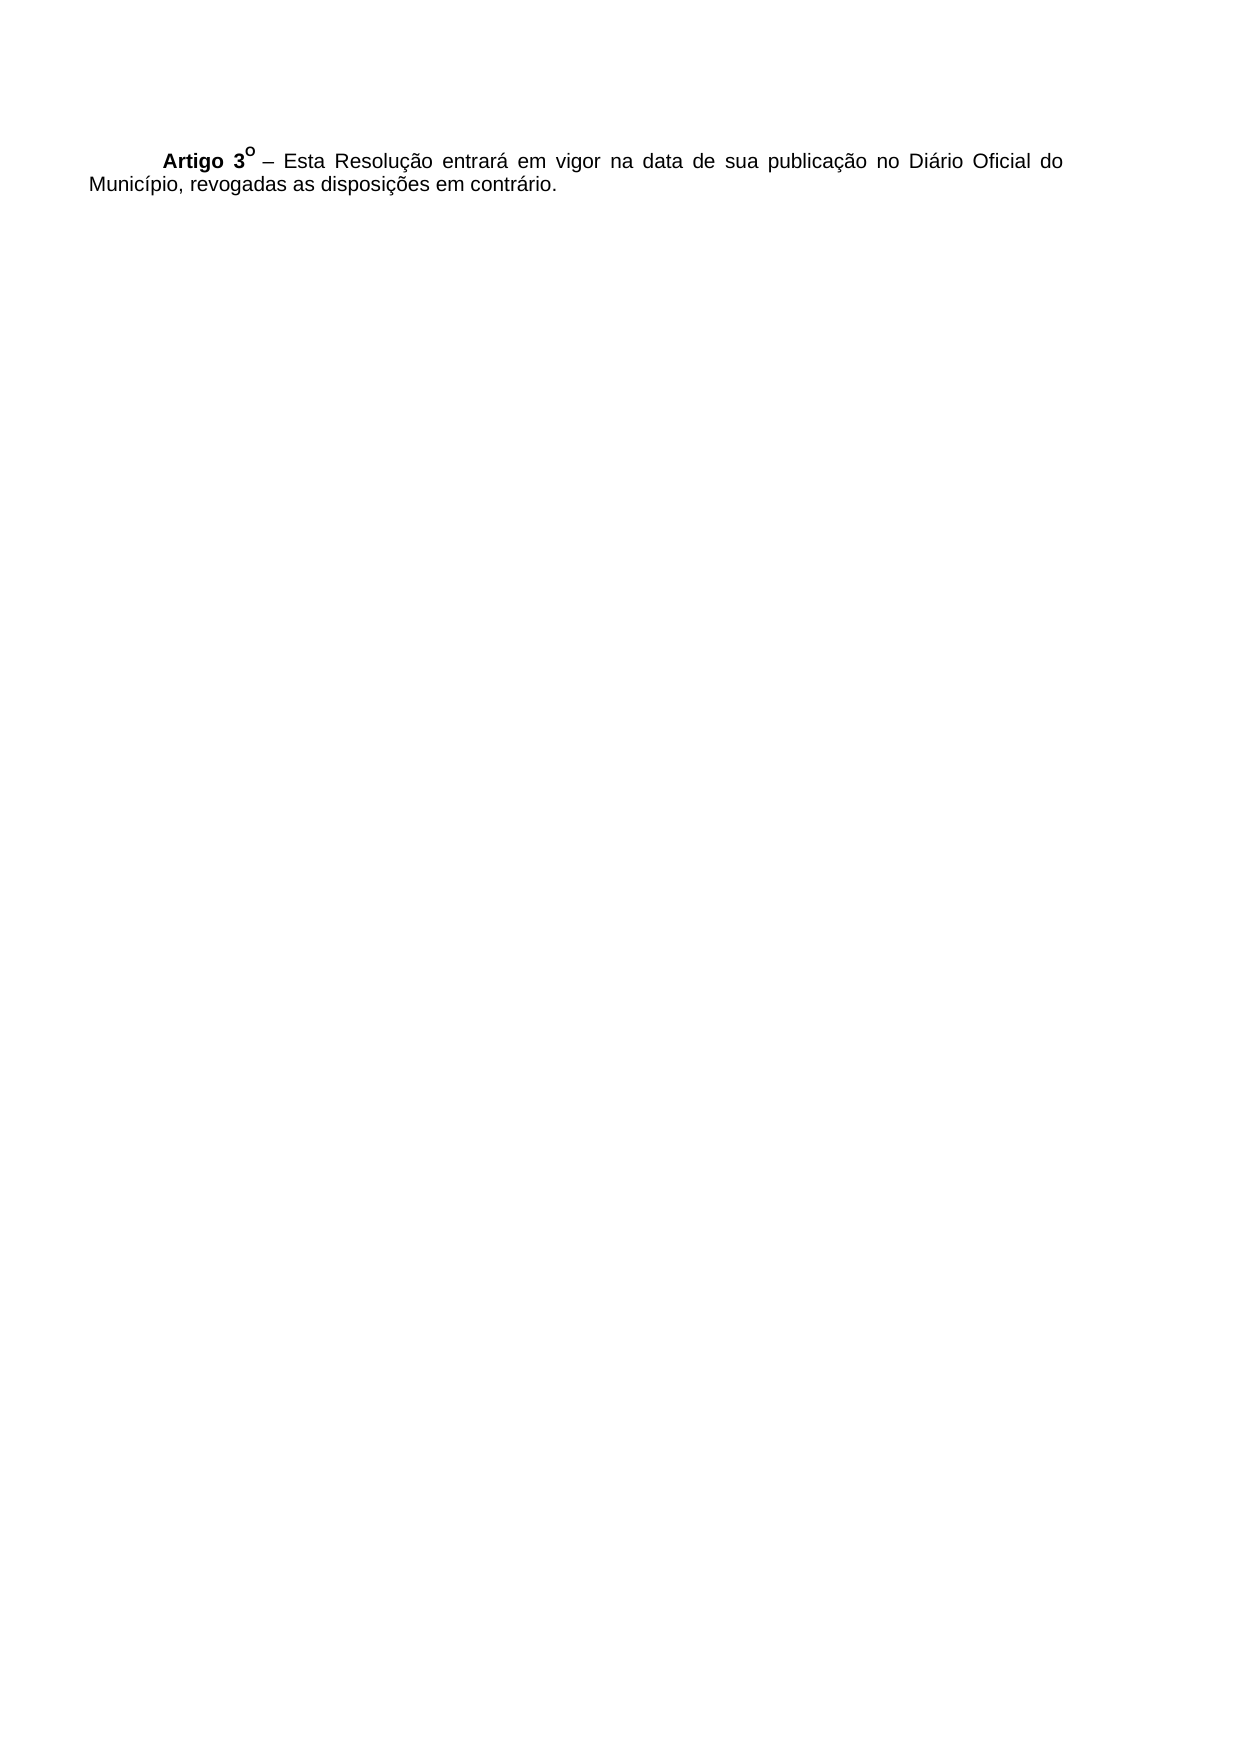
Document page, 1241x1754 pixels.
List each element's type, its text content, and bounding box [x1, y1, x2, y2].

text Artigo 3O – Esta Resolução entrará em vigor na data de sua publicação no Diário Oficial do [162, 144, 1076, 173]
text Município, revogadas as disposições em contrário. [89, 173, 1076, 196]
